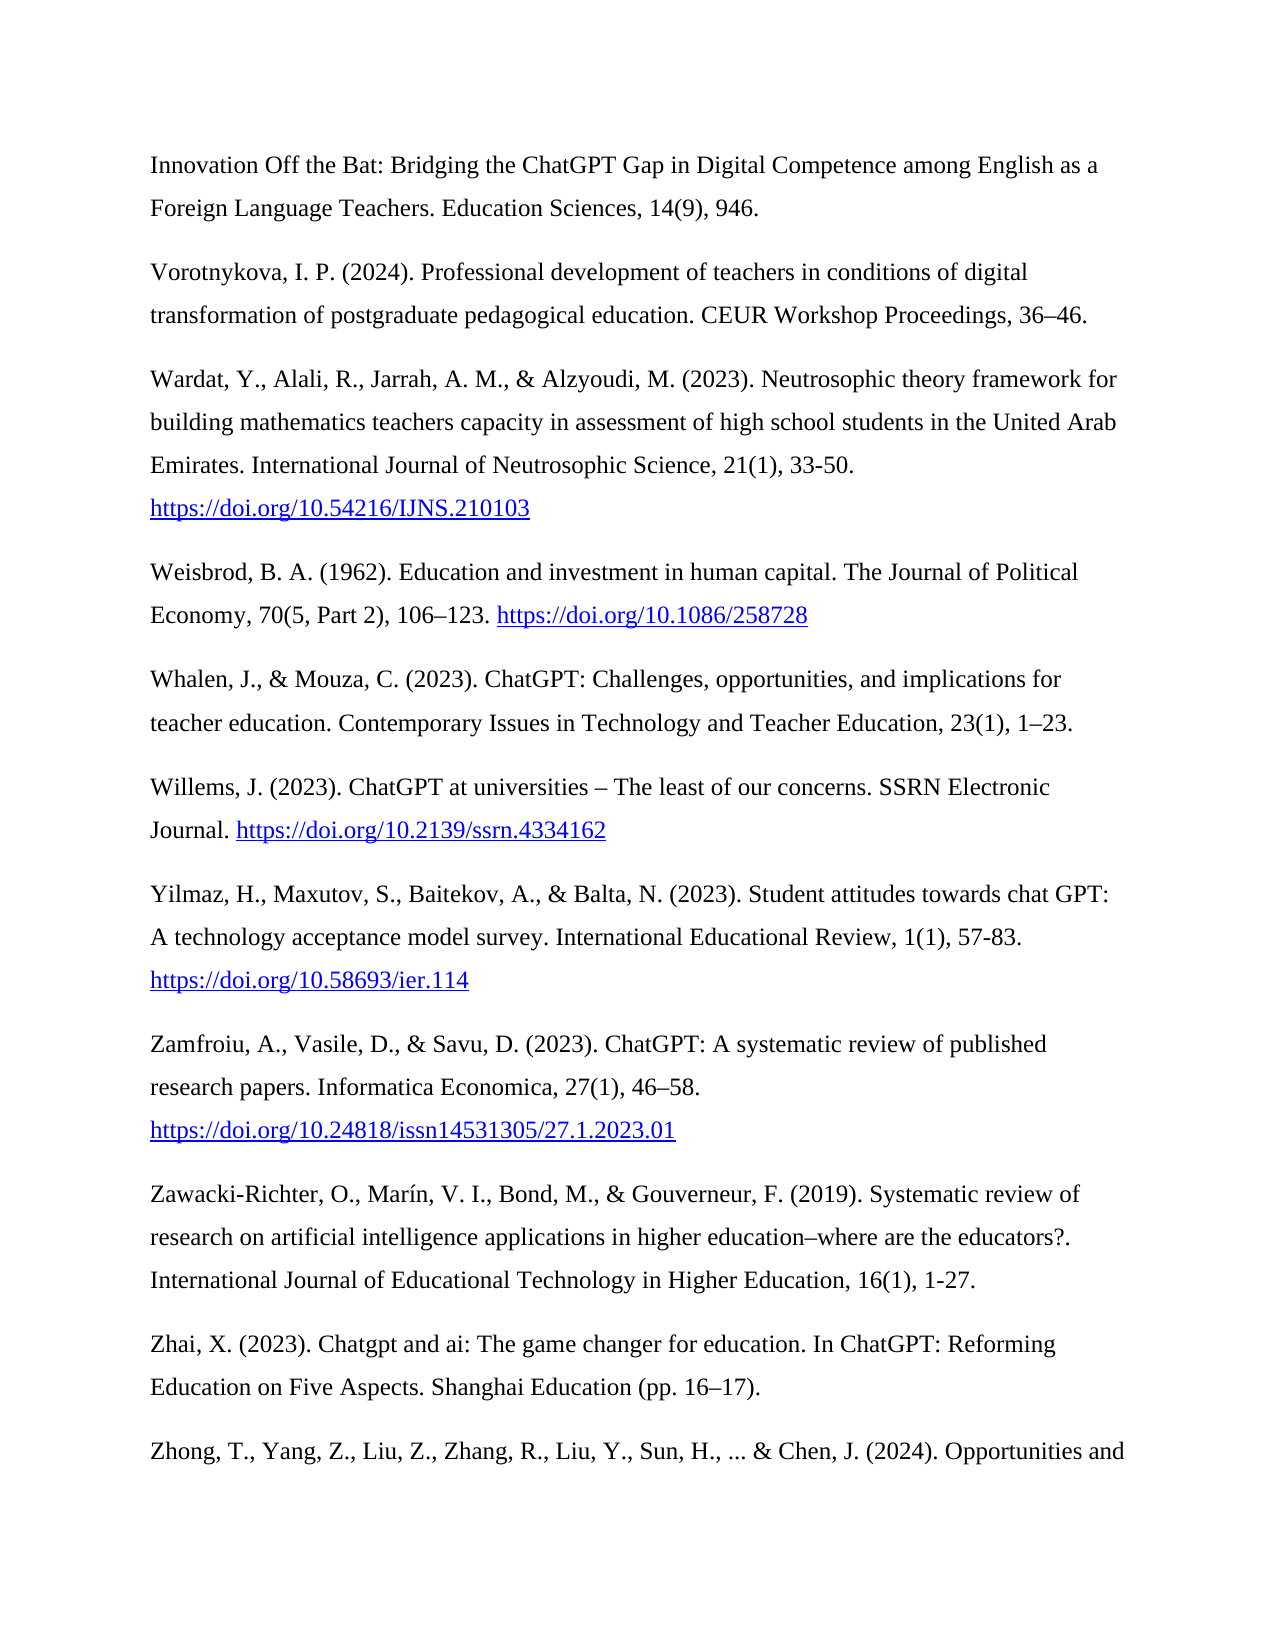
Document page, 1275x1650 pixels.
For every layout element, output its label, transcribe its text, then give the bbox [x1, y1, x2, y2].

text Yilmaz, H., Maxutov, S., Baitekov, A., & Balta, N. (2023). Student attitudes towards chat GPT: A technology acceptance model survey. International Educational Review, 1(1), 57-83. https://doi.org/10.58693/ier.114 [150, 879, 1125, 994]
text Weisbrod, B. A. (1962). Education and investment in human capital. The Journal of Political Economy, 70(5, Part 2), 106–123. https://doi.org/10.1086/258728 [150, 557, 1125, 629]
text Zawacki-Richter, O., Marín, V. I., Bond, M., & Gouverneur, F. (2019). Systematic review of research on artificial intelligence applications in higher education–where are the educators?. International Journal of Educational Technology in Higher Education, 16(1), 1-27. [150, 1179, 1125, 1294]
text Zhai, X. (2023). Chatgpt and ai: The game changer for education. In ChatGPT: Reforming Education on Five Aspects. Shanghai Education (pp. 16–17). [150, 1329, 1125, 1401]
text Whalen, J., & Mouza, C. (2023). ChatGPT: Challenges, opportunities, and implications for teacher education. Contemporary Issues in Technology and Teacher Education, 23(1), 1–23. [150, 664, 1125, 736]
text Vorotnykova, I. P. (2024). Professional development of teachers in conditions of digital transformation of postgraduate pedagogical education. CEUR Workshop Proceedings, 36–46. [150, 257, 1125, 329]
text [150, 150, 1125, 222]
text Wardat, Y., Alali, R., Jarrah, A. M., & Alzyoudi, M. (2023). Neutrosophic theory framework for building mathematics teachers capacity in assessment of high school students in the United Arab Emirates. International Journal of Neutrosophic Science, 21(1), 33-50. https://doi.org/10.54216/IJNS.210103 [150, 364, 1125, 522]
text Willems, J. (2023). ChatGPT at universities – The least of our concerns. SSRN Electronic Journal. https://doi.org/10.2139/ssrn.4334162 [150, 772, 1125, 843]
text Zamfroiu, A., Vasile, D., & Savu, D. (2023). ChatGPT: A systematic review of published research papers. Informatica Economica, 27(1), 46–58. https://doi.org/10.24818/issn14531305/27.1.2023.01 [150, 1029, 1125, 1144]
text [150, 1436, 1125, 1465]
